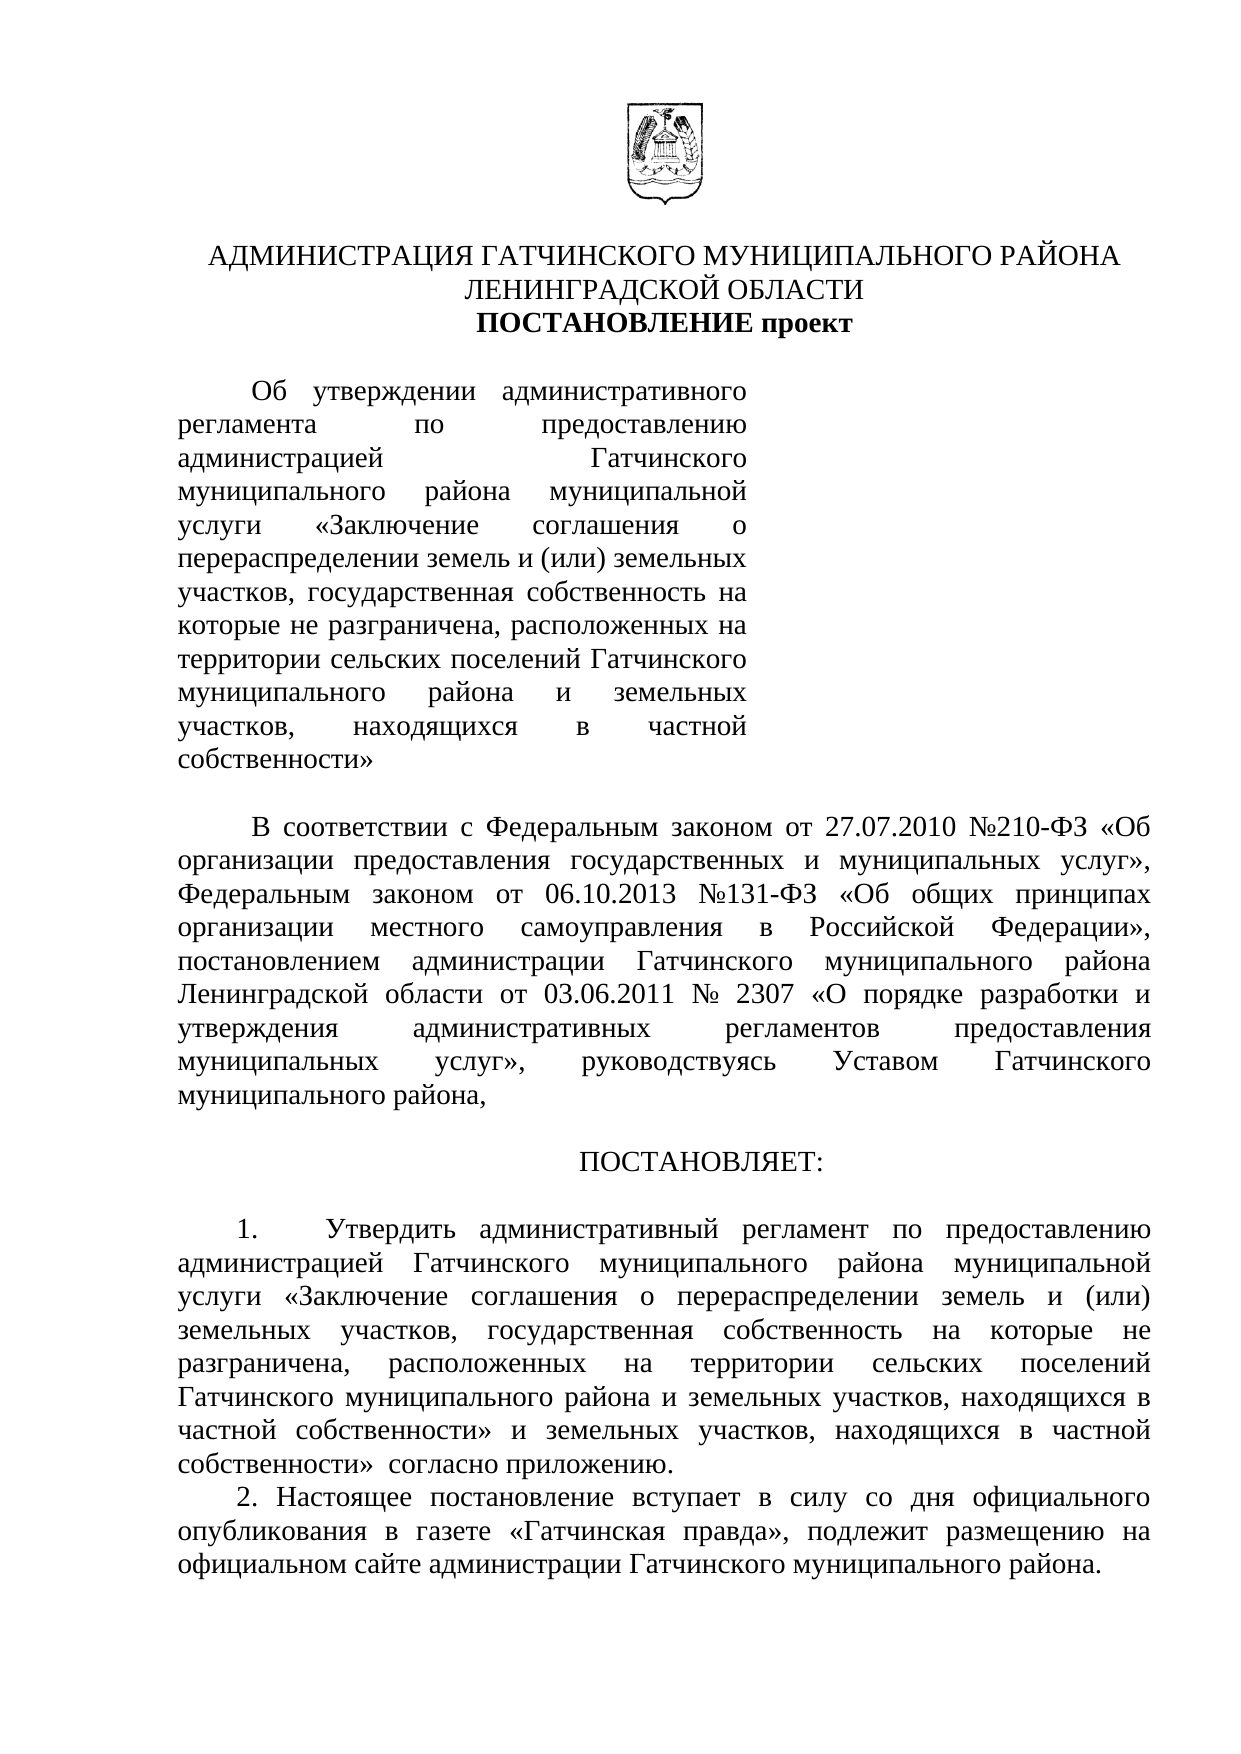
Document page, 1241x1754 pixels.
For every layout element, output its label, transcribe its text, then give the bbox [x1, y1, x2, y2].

text ПОСТАНОВЛЕНИЕ проект [177, 306, 1152, 339]
table_header Об утверждении административного регламента по предоставлению администрацией Гатчинского муниципального района муниципальной услуги «Заключение соглашения о перераспределении земель и (или) земельных участков, государственная собственность на которые не разграничена, расположенных на территории сельских поселений Гатчинского муниципального района и земельных участков, находящихся в частной собственности» [166, 373, 758, 809]
text ЛЕНИНГРАДСКОЙ ОБЛАСТИ [177, 272, 1152, 306]
text В соответствии с Федеральным законом от 27.07.2010 №210-ФЗ «Об организации предоставления государственных и муниципальных услуг», Федеральным законом от 06.10.2013 №131-ФЗ «Об общих принципах организации местного самоуправления в Российской Федерации», постановлением администрации Гатчинского муниципального района Ленинградской области от 03.06.2011 № 2307 «О порядке разработки и утверждения административных регламентов предоставления муниципальных услуг», руководствуясь Уставом Гатчинского муниципального района, [177, 809, 1152, 1111]
text АДМИНИСТРАЦИЯ ГАТЧИНСКОГО МУНИЦИПАЛЬНОГО РАЙОНА [177, 238, 1152, 272]
list Утвердить административный регламент по предоставлению администрацией Гатчинского муниципального района муниципальной услуги «Заключение соглашения о перераспределении земель и (или) земельных участков, государственная собственность на которые не разграничена, расположенных на территории сельских поселений Гатчинского муниципального района и земельных участков, находящихся в частной собственности» и земельных участков, находящихся в частной собственности» согласно приложению. [177, 1211, 1152, 1479]
picture [625, 101, 704, 205]
text ПОСТАНОВЛЯЕТ: [177, 1144, 1152, 1178]
text 2. Настоящее постановление вступает в силу со дня официального опубликования в газете «Гатчинская правда», подлежит размещению на официальном сайте администрации Гатчинского муниципального района. [177, 1479, 1152, 1580]
